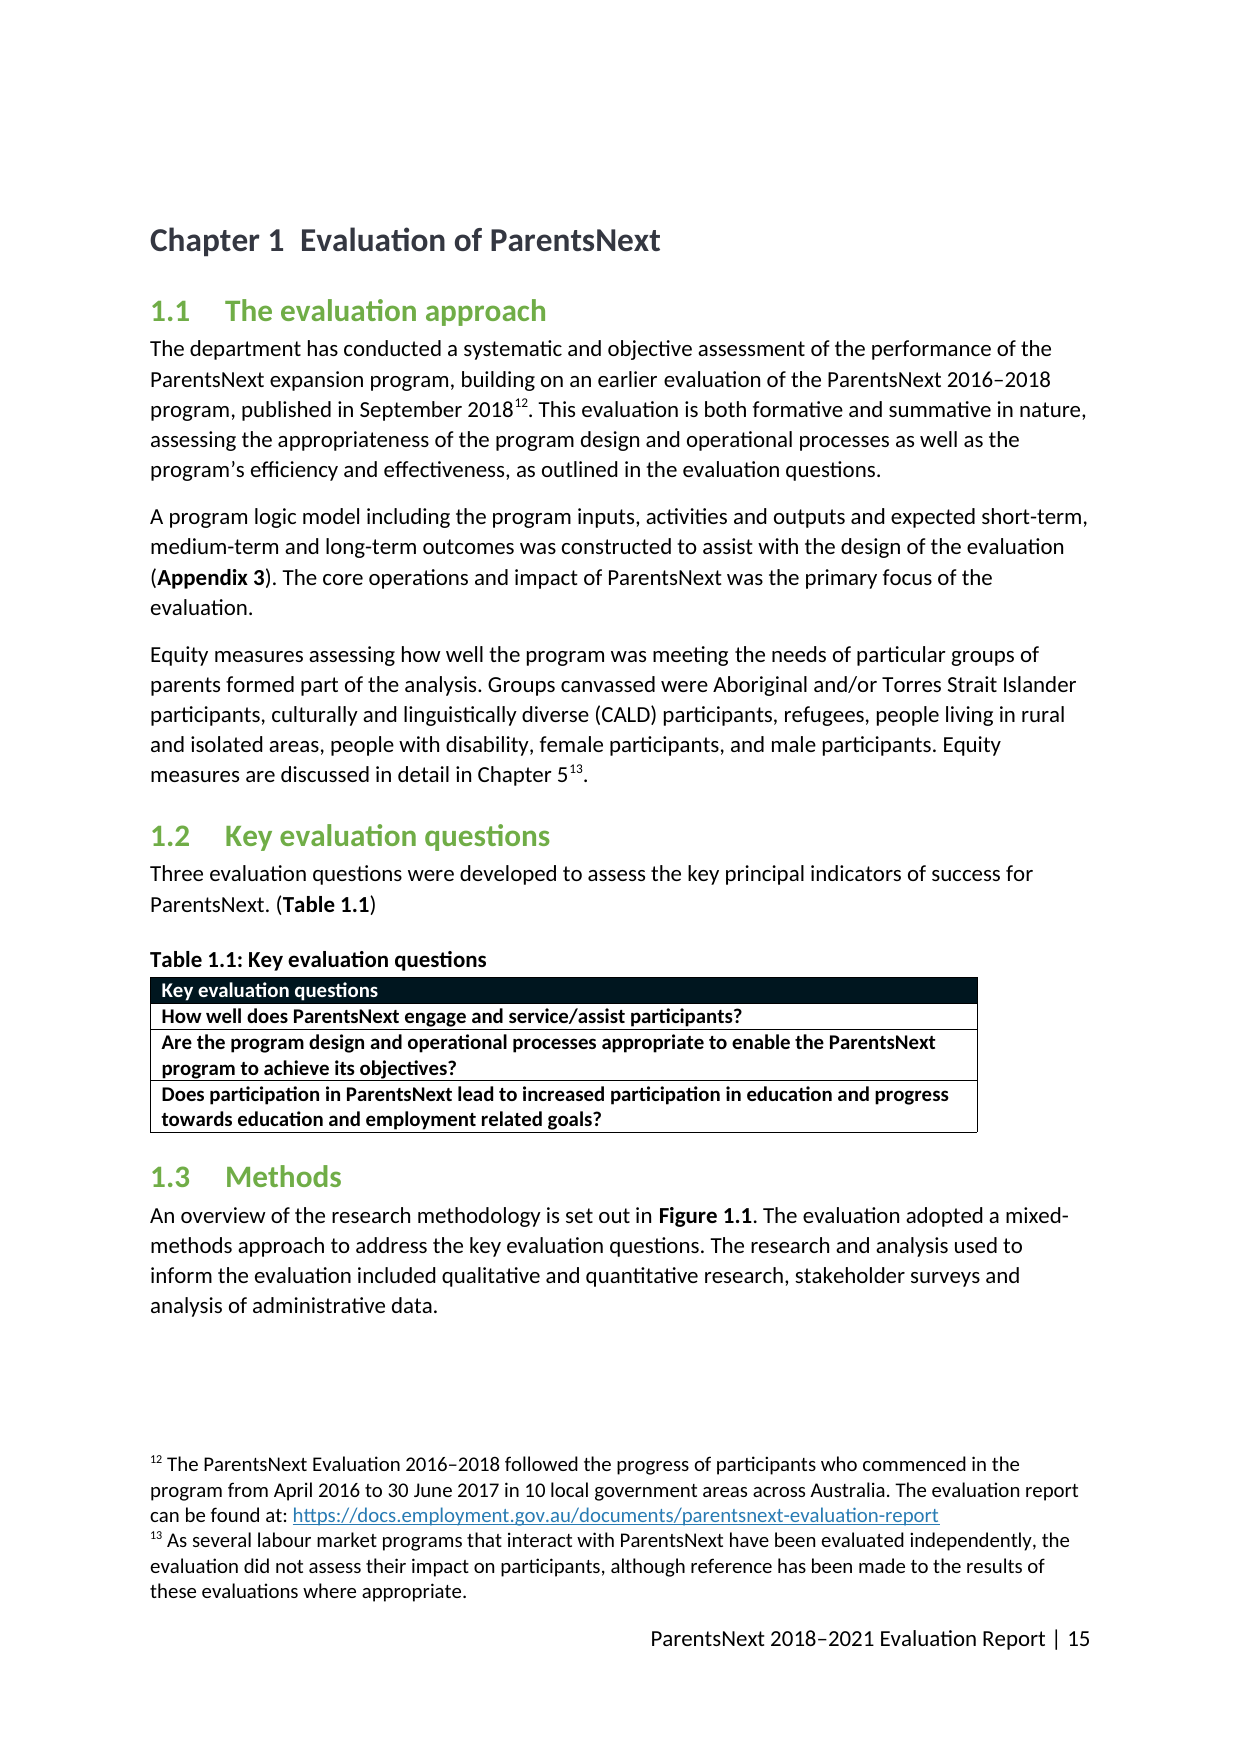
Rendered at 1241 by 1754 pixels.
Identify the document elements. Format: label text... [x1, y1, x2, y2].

text Three evaluation questions were developed to assess the key principal indicators of success for ParentsNext. (Table 1.1) [150, 859, 1090, 918]
text A program logic model including the program inputs, activities and outputs and expected short-term, medium-term and long-term outcomes was constructed to assist with the design of the evaluation (Appendix 3). The core operations and impact of ParentsNext was the primary focus of the evaluation. [150, 502, 1090, 621]
text An overview of the research methodology is set out in Figure 1.1. The evaluation adopted a mixed-methods approach to address the key evaluation questions. The research and analysis used to inform the evaluation included qualitative and quantitative research, stakeholder surveys and analysis of administrative data. [150, 1201, 1090, 1319]
subtitle 1.2 Key evaluation questions [150, 816, 1090, 854]
subtitle 1.3 Methods [150, 1157, 1090, 1195]
table_cell Are the program design and operational processes appropriate to enable the ParentsNext program to achieve its objectives? [151, 1030, 977, 1080]
text The department has conducted a systematic and objective assessment of the performance of the ParentsNext expansion program, building on an earlier evaluation of the ParentsNext 2016–2018 program, published in September 2018. This evaluation is both formative and summative in nature, assessing the appropriateness of the program design and operational processes as well as the program’s efficiency and effectiveness, as outlined in the evaluation questions. [150, 334, 1090, 483]
subtitle 1.1 The evaluation approach [150, 291, 1090, 329]
table_cell Does participation in ParentsNext lead to increased participation in education and progress towards education and employment related goals? [151, 1081, 977, 1132]
table_header Key evaluation questions [151, 978, 977, 1003]
table_cell How well does ParentsNext engage and service/assist participants? [151, 1004, 977, 1029]
text Table 1.1: Key evaluation questions [150, 945, 1090, 973]
subtitle Chapter 1 Evaluation of ParentsNext [150, 219, 1090, 260]
text Equity measures assessing how well the program was meeting the needs of particular groups of parents formed part of the analysis. Groups canvassed were Aboriginal and/or Torres Strait Islander participants, culturally and linguistically diverse (CALD) participants, refugees, people living in rural and isolated areas, people with disability, female participants, and male participants. Equity measures are discussed in detail in Chapter 5. [150, 640, 1090, 788]
